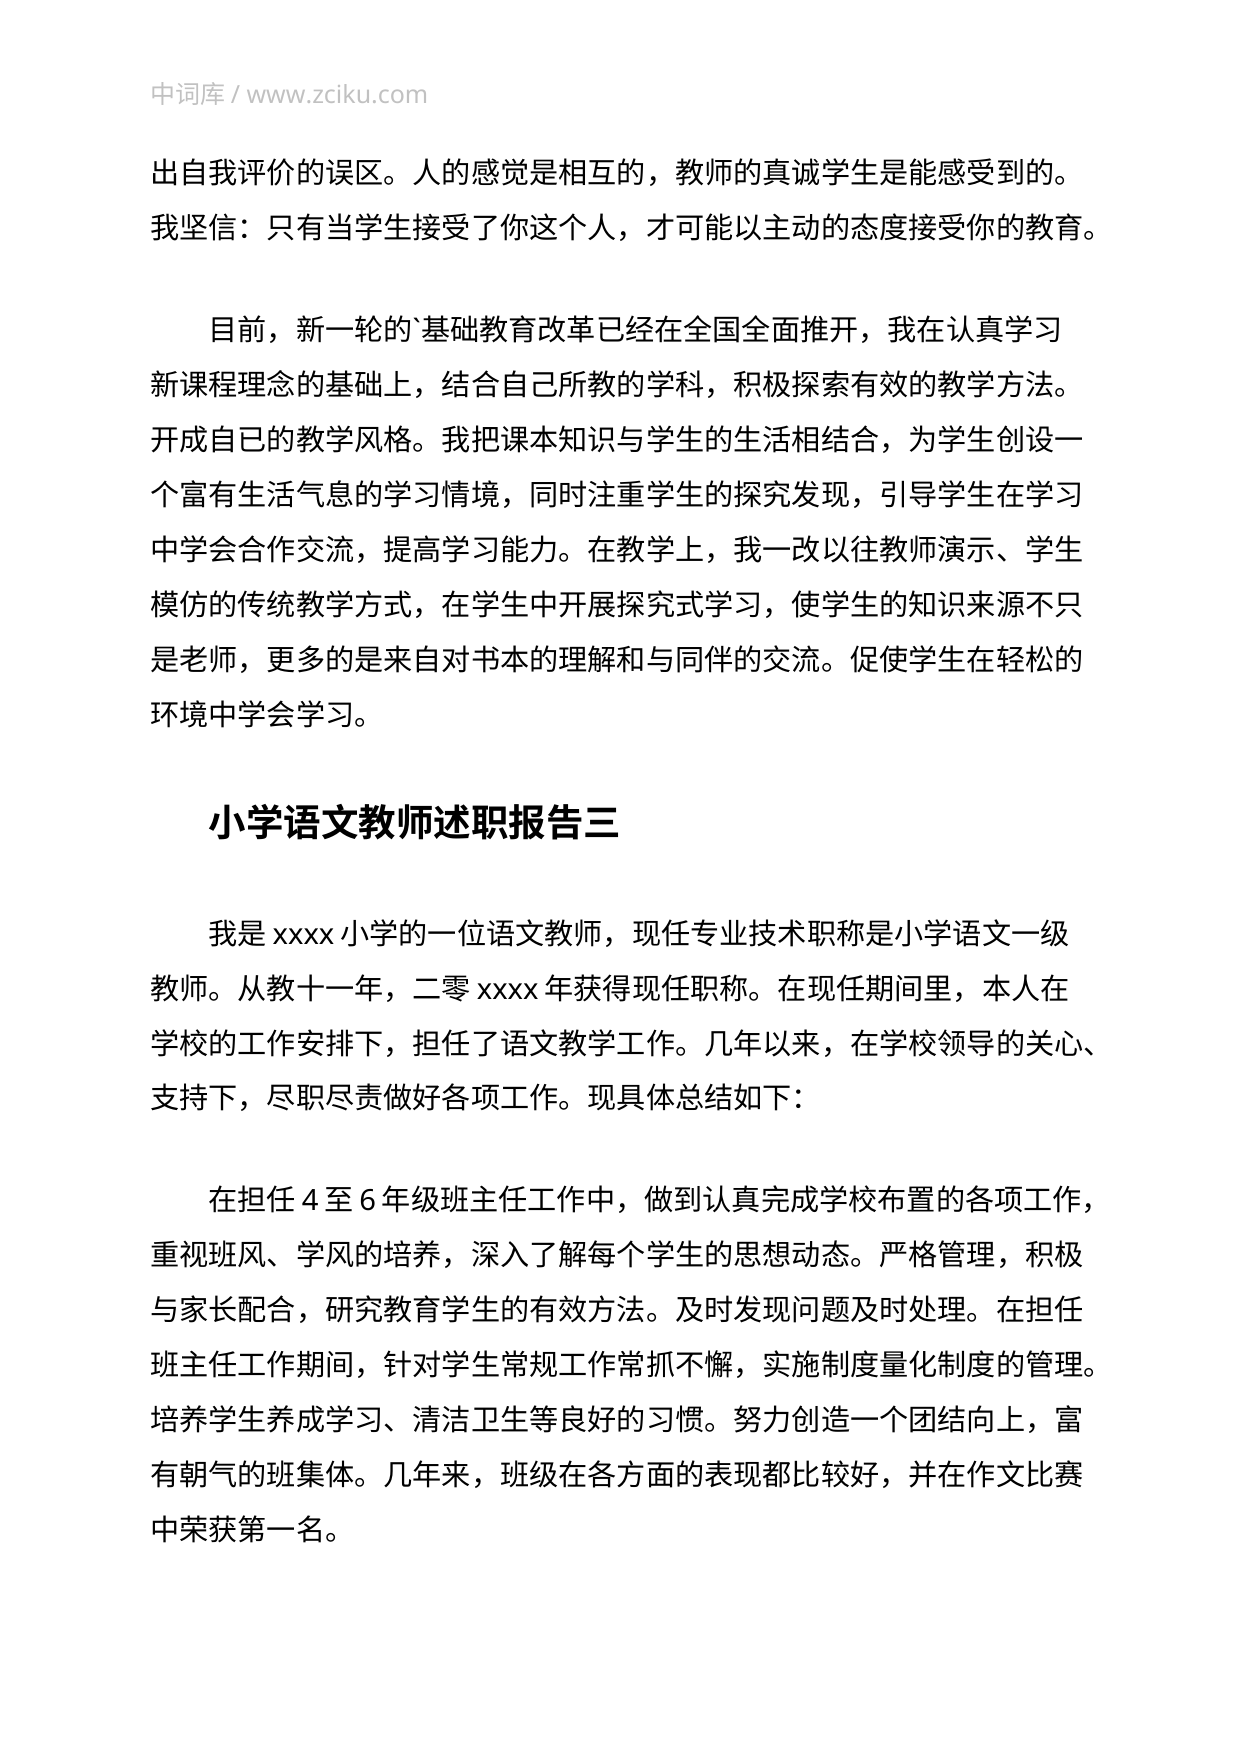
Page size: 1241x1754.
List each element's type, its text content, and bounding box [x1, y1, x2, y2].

text 在担任4至6年级班主任工作中，做到认真完成学校布置的各项工作，重视班风、学风的培养，深入了解每个学生的思想动态。严格管理，积极与家长配合，研究教育学生的有效方法。及时发现问题及时处理。在担任班主任工作期间，针对学生常规工作常抓不懈，实施制度量化制度的管理。培养学生养成学习、清洁卫生等良好的习惯。努力创造一个团结向上，富有朝气的班集体。几年来，班级在各方面的表现都比较好，并在作文比赛中荣获第一名。 [150, 1177, 1090, 1549]
text 我是xxxx小学的一位语文教师，现任专业技术职称是小学语文一级教师。从教十一年，二零xxxx年获得现任职称。在现任期间里，本人在学校的工作安排下，担任了语文教学工作。几年以来，在学校领导的关心、支持下，尽职尽责做好各项工作。现具体总结如下： [150, 910, 1090, 1117]
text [150, 150, 1090, 247]
text 小学语文教师述职报告三 [150, 793, 1090, 847]
text 目前，新一轮的`基础教育改革已经在全国全面推开，我在认真学习新课程理念的基础上，结合自己所教的学科，积极探索有效的教学方法。开成自已的教学风格。我把课本知识与学生的生活相结合，为学生创设一个富有生活气息的学习情境，同时注重学生的探究发现，引导学生在学习中学会合作交流，提高学习能力。在教学上，我一改以往教师演示、学生模仿的传统教学方式，在学生中开展探究式学习，使学生的知识来源不只是老师，更多的是来自对书本的理解和与同伴的交流。促使学生在轻松的环境中学会学习。 [150, 307, 1090, 733]
